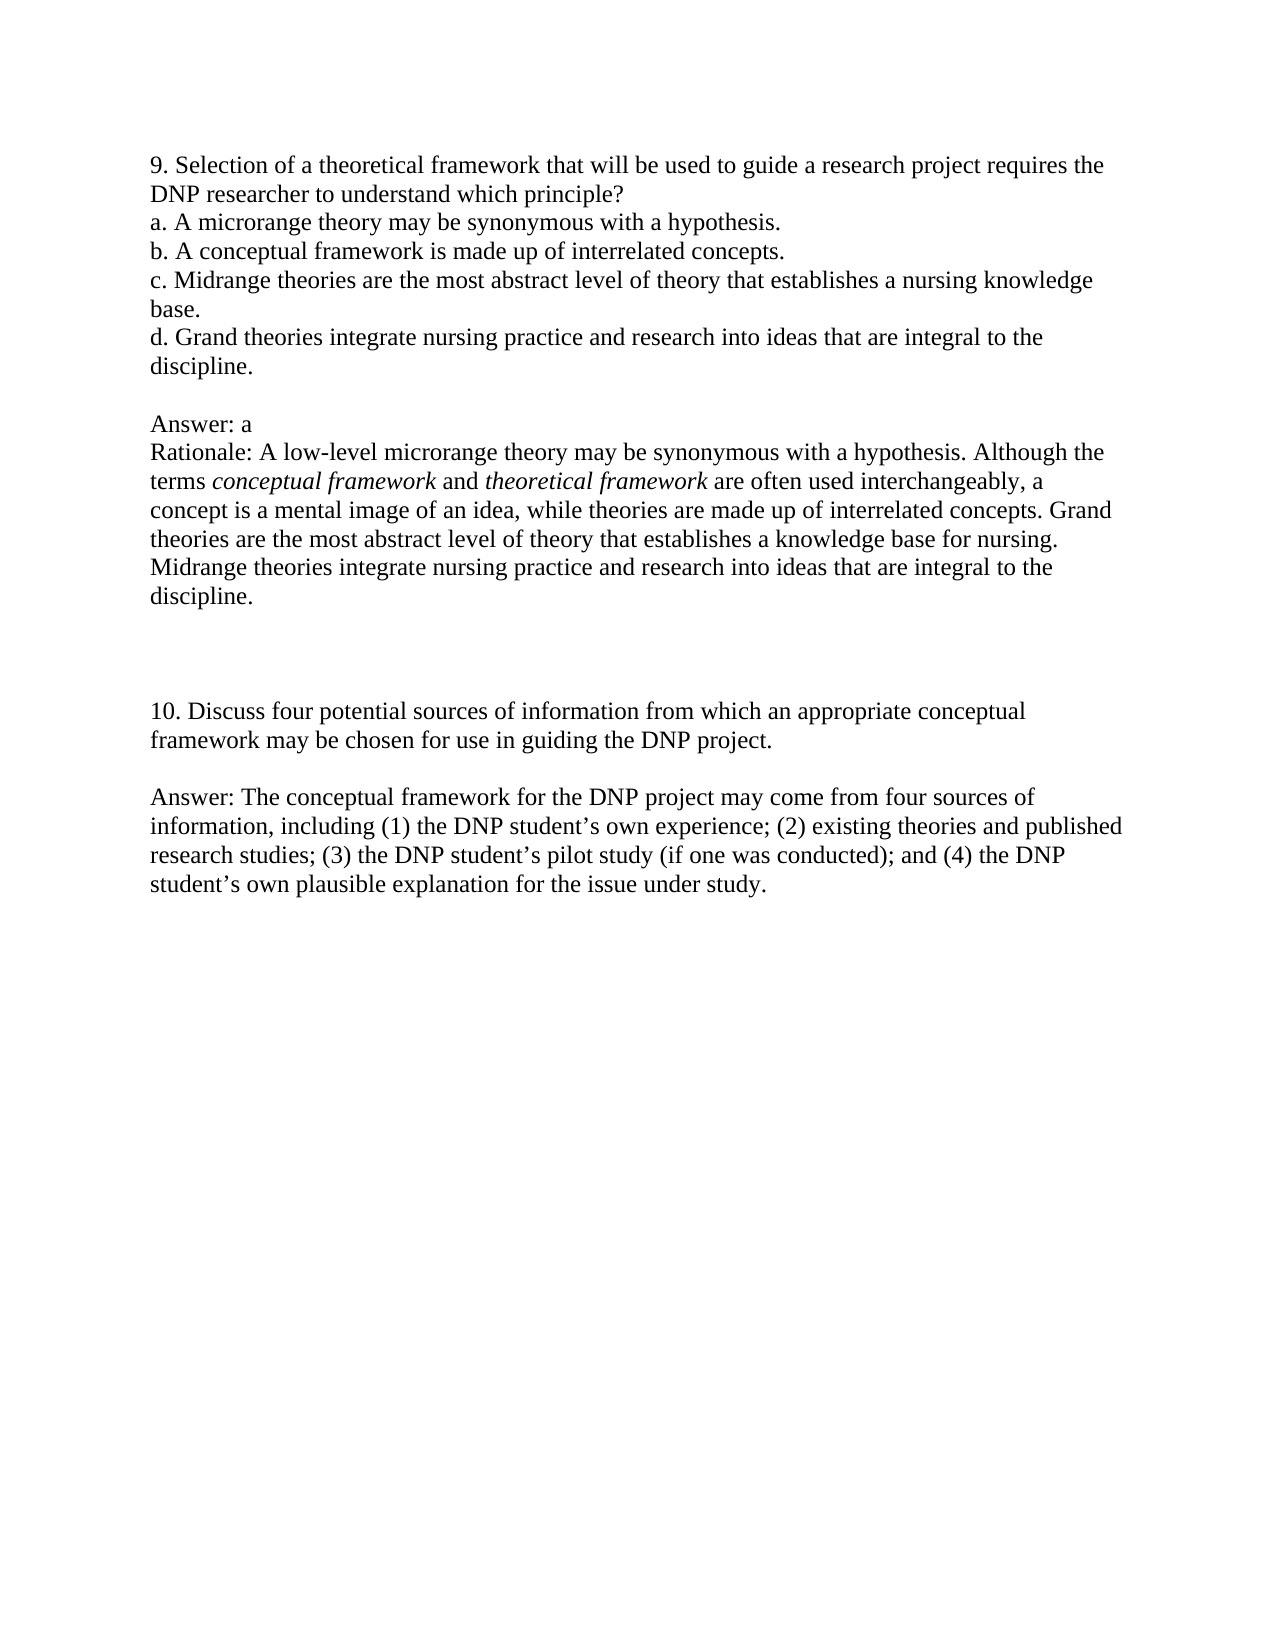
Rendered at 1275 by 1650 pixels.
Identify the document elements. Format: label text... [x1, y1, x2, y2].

text d. Grand theories integrate nursing practice and research into ideas that are integral to the discipline. [150, 322, 1125, 380]
text Rationale: A low-level microrange theory may be synonymous with a hypothesis. Although the terms conceptual framework and theoretical framework are often used interchangeably, a concept is a mental image of an idea, while theories are made up of interrelated concepts. Grand theories are the most abstract level of theory that establishes a knowledge base for nursing. Midrange theories integrate nursing practice and research into ideas that are integral to the discipline. [150, 437, 1125, 610]
text a. A microrange theory may be synonymous with a hypothesis. [150, 207, 1125, 236]
text 10. Discuss four potential sources of information from which an appropriate conceptual framework may be chosen for use in guiding the DNP project. [150, 696, 1125, 754]
text b. A conceptual framework is made up of interrelated concepts. [150, 236, 1125, 265]
text 9. Selection of a theoretical framework that will be used to guide a research project requires the DNP researcher to understand which principle? [150, 150, 1125, 207]
text Answer: The conceptual framework for the DNP project may come from four sources of information, including (1) the DNP student’s own experience; (2) existing theories and published research studies; (3) the DNP student’s pilot study (if one was conducted); and (4) the DNP student’s own plausible explanation for the issue under study. [150, 782, 1125, 897]
text Answer: a [150, 409, 1125, 437]
text c. Midrange theories are the most abstract level of theory that establishes a nursing knowledge base. [150, 265, 1125, 322]
